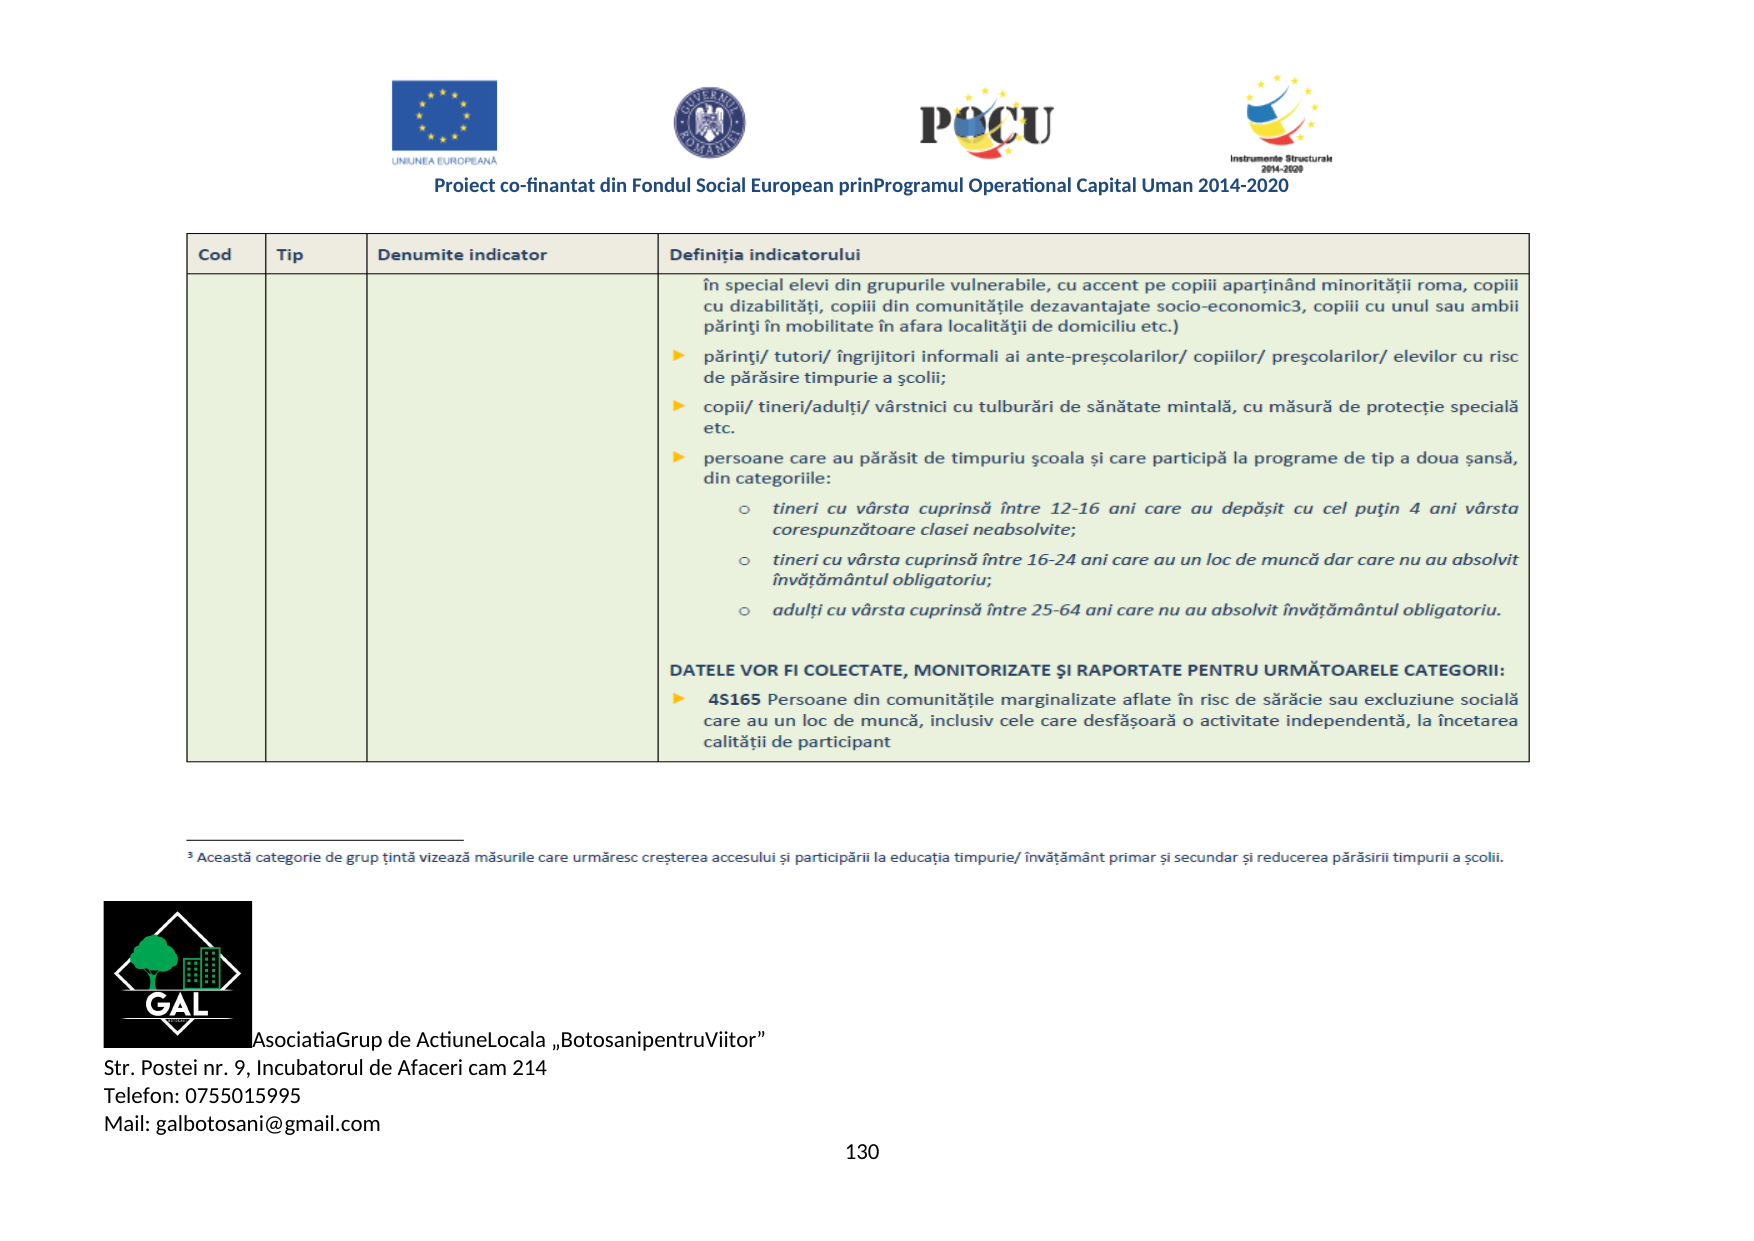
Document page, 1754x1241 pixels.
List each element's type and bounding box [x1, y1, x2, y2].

picture [103, 901, 253, 1048]
picture [391, 75, 1333, 173]
picture [174, 226, 1550, 874]
